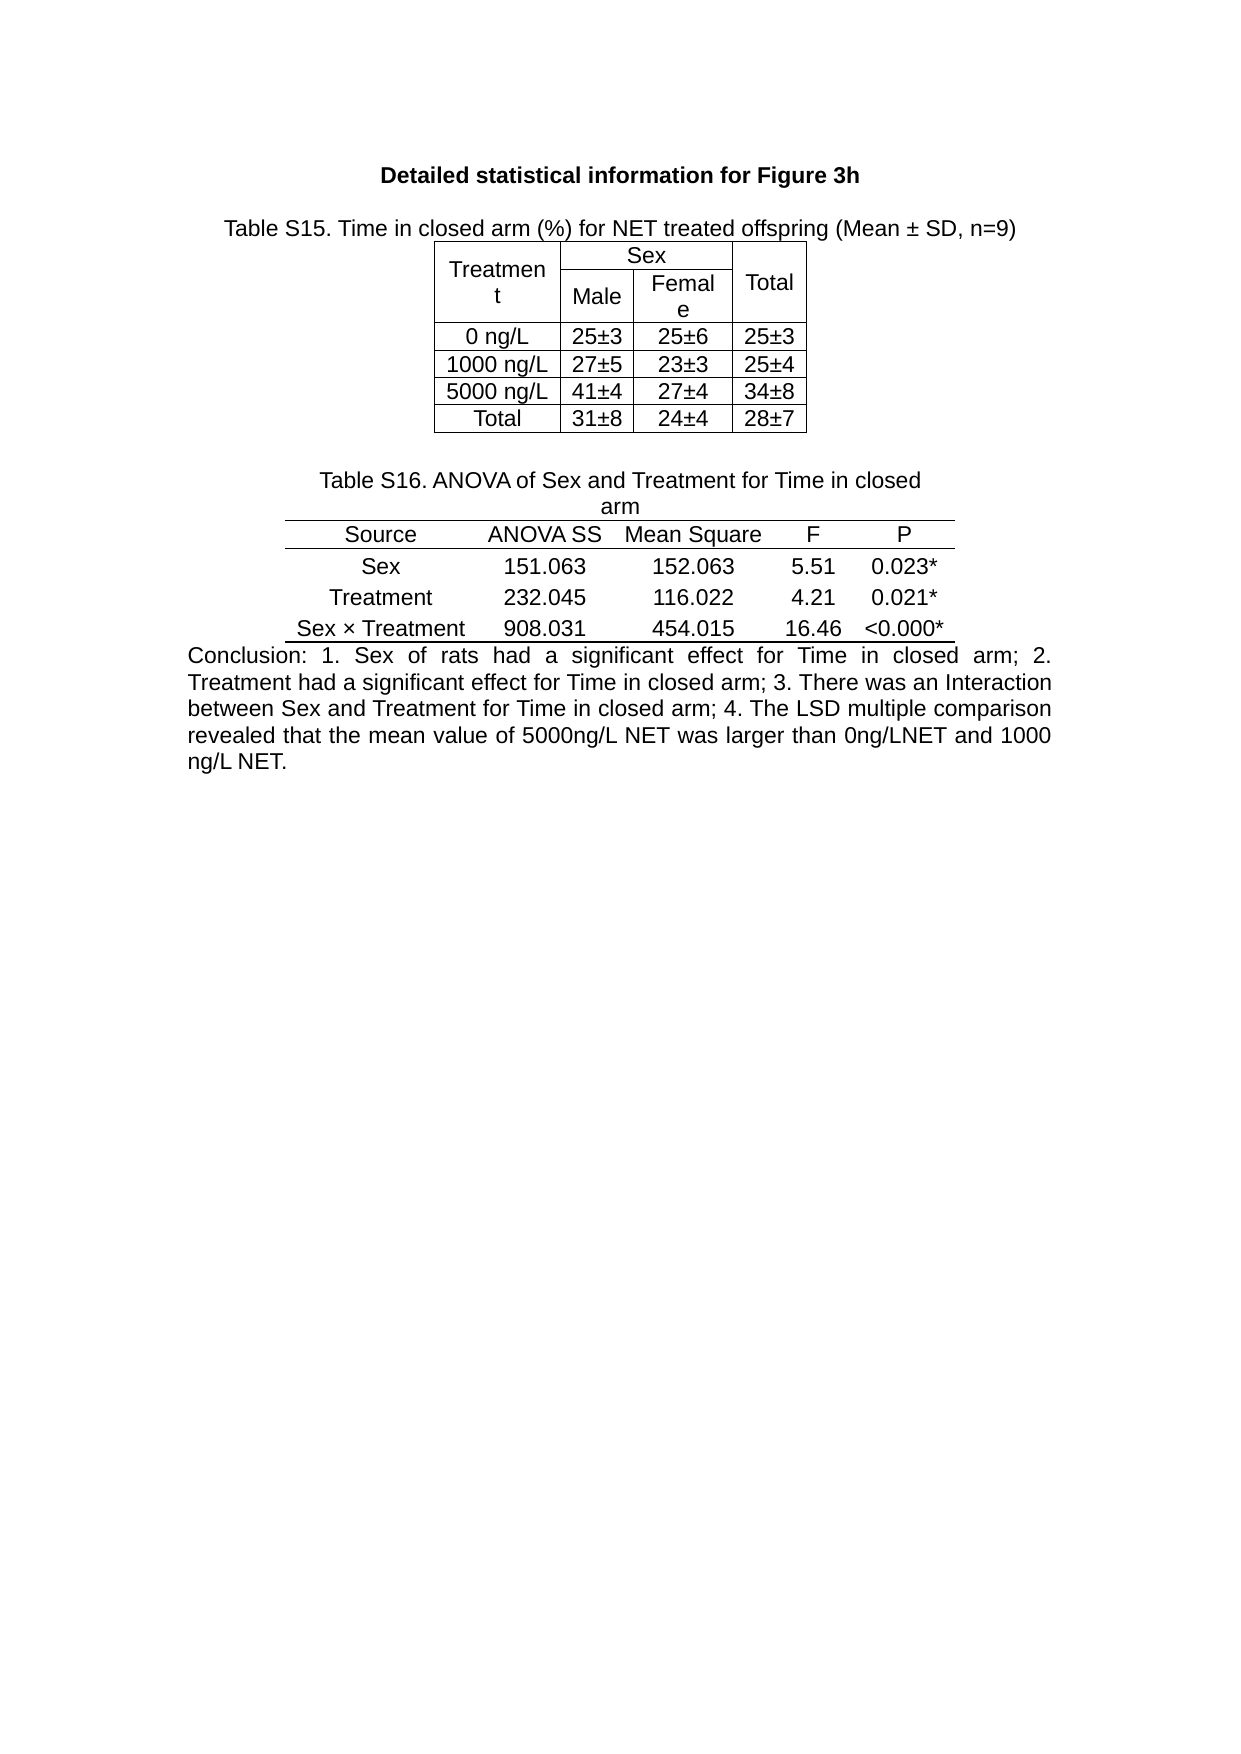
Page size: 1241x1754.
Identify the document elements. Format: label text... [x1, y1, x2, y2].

table_cell Mean Square [613, 521, 773, 548]
text Table S15. Time in closed arm (%) for NET treated offspring (Mean ± SD, n=9) [187, 215, 1053, 241]
table_cell 25±4 [733, 351, 806, 377]
table_cell 1000 ng/L [435, 351, 560, 377]
table_cell 152.063 [613, 549, 773, 579]
table_cell Total [435, 405, 560, 432]
subtitle Detailed statistical information for Figure 3h [187, 162, 1053, 188]
table_cell Male [561, 270, 633, 322]
table_cell Source [285, 521, 476, 548]
table_cell 25±6 [634, 323, 732, 349]
table_cell 25±3 [561, 323, 633, 349]
table_header Treatment [435, 242, 560, 322]
table_cell 116.022 [613, 579, 773, 610]
table_header Table S16. ANOVA of Sex and Treatment for Time in closed arm [285, 467, 955, 519]
table_cell 4.21 [773, 579, 853, 610]
table_header Sex [561, 242, 732, 268]
table_cell Sex [285, 549, 476, 579]
table_cell 24±4 [634, 405, 732, 432]
table_cell 34±8 [733, 378, 806, 404]
table_cell 27±4 [634, 378, 732, 404]
table_cell ANOVA SS [476, 521, 613, 548]
table_cell <0.000* [853, 610, 955, 641]
table_cell 5000 ng/L [435, 378, 560, 404]
text Conclusion: 1. Sex of rats had a significant effect for Time in closed arm; 2. Treatment had a significant effect for Time in closed arm; 3. There was an Interaction between Sex and Treatment for Time in closed arm; 4. The LSD multiple comparison revealed that the mean value of 5000ng/L NET was larger than 0ng/LNET and 1000 ng/L NET. [187, 512, 1053, 774]
table_cell Treatment [285, 579, 476, 610]
table_cell 0.023* [853, 549, 955, 579]
table_cell 31±8 [561, 405, 633, 432]
table_cell 0.021* [853, 579, 955, 610]
table_cell 28±7 [733, 405, 806, 432]
table_cell Female [634, 270, 732, 322]
table_cell 0 ng/L [435, 323, 560, 349]
table_cell 232.045 [476, 579, 613, 610]
table_cell F [773, 521, 853, 548]
table_cell 454.015 [613, 610, 773, 641]
table_cell 41±4 [561, 378, 633, 404]
table_header Total [733, 242, 806, 322]
table_cell 23±3 [634, 351, 732, 377]
table_cell 5.51 [773, 549, 853, 579]
table_cell 25±3 [733, 323, 806, 349]
table_cell 908.031 [476, 610, 613, 641]
table_cell 151.063 [476, 549, 613, 579]
table_cell P [853, 521, 955, 548]
table_cell 16.46 [773, 610, 853, 641]
table_cell 27±5 [561, 351, 633, 377]
table_cell Sex × Treatment [285, 610, 476, 641]
